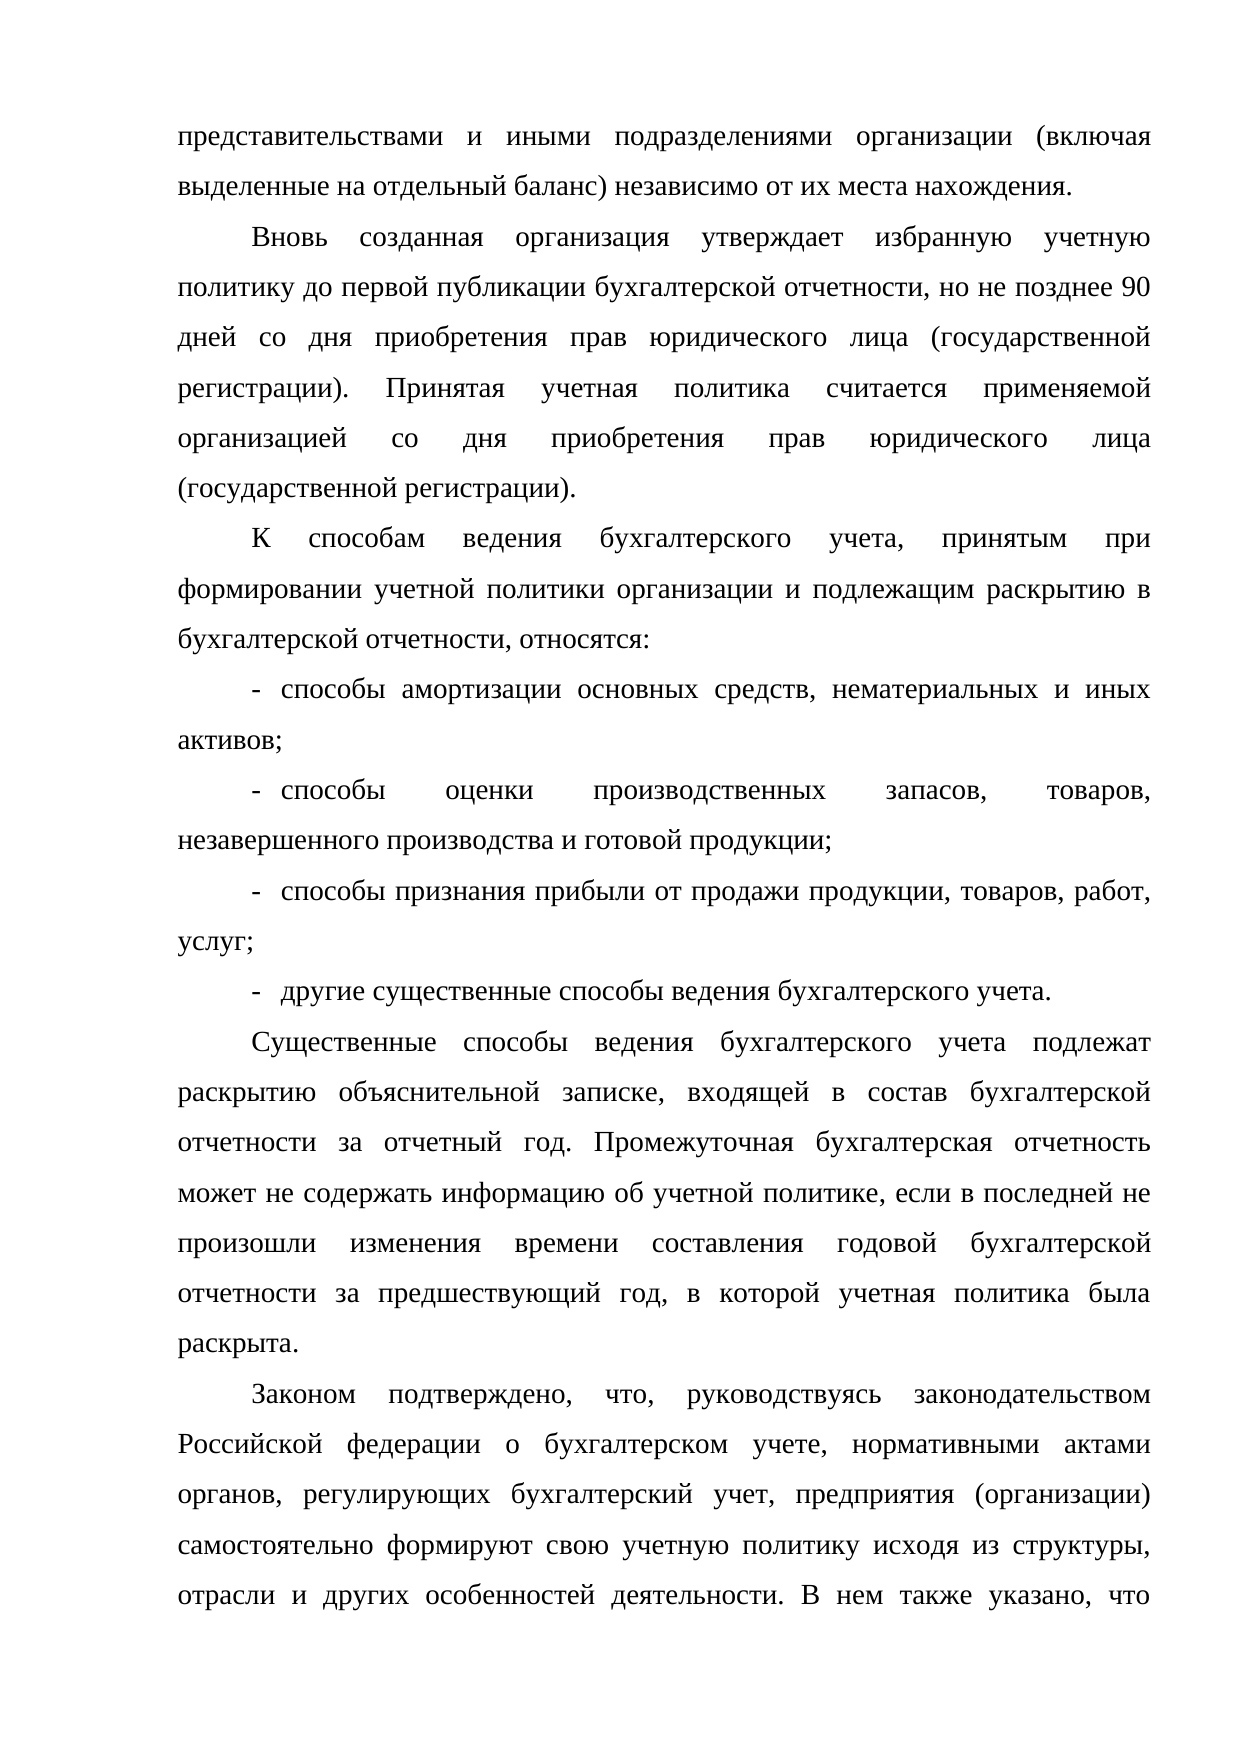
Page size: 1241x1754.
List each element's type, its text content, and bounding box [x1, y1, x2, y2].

list способы амортизации основных средств, нематериальных и иных активов; [177, 672, 1152, 755]
list способы признания прибыли от продажи продукции, товаров, работ, услуг; [177, 873, 1152, 957]
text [177, 1376, 1152, 1611]
text Вновь созданная организация утверждает избранную учетную политику до первой публикации бухгалтерской отчетности, но не позднее 90 дней со дня приобретения прав юридического лица (государственной регистрации). Принятая учетная политика считается применяемой организацией со дня приобретения прав юридического лица (государственной регистрации). [177, 219, 1152, 504]
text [177, 118, 1152, 202]
text Существенные способы ведения бухгалтерского учета подлежат раскрытию объяснительной записке, входящей в состав бухгалтерской отчетности за отчетный год. Промежуточная бухгалтерская отчетность может не содержать информацию об учетной политике, если в последней не произошли изменения времени составления годовой бухгалтерской отчетности за предшествующий год, в которой учетная политика была раскрыта. [177, 1024, 1152, 1359]
text К способам ведения бухгалтерского учета, принятым при формировании учетной политики организации и подлежащим раскрытию в бухгалтерской отчетности, относятся: [177, 521, 1152, 655]
list способы оценки производственных запасов, товаров, незавершенного производства и готовой продукции; [177, 772, 1152, 856]
list другие существенные способы ведения бухгалтерского учета. [177, 973, 1152, 1007]
